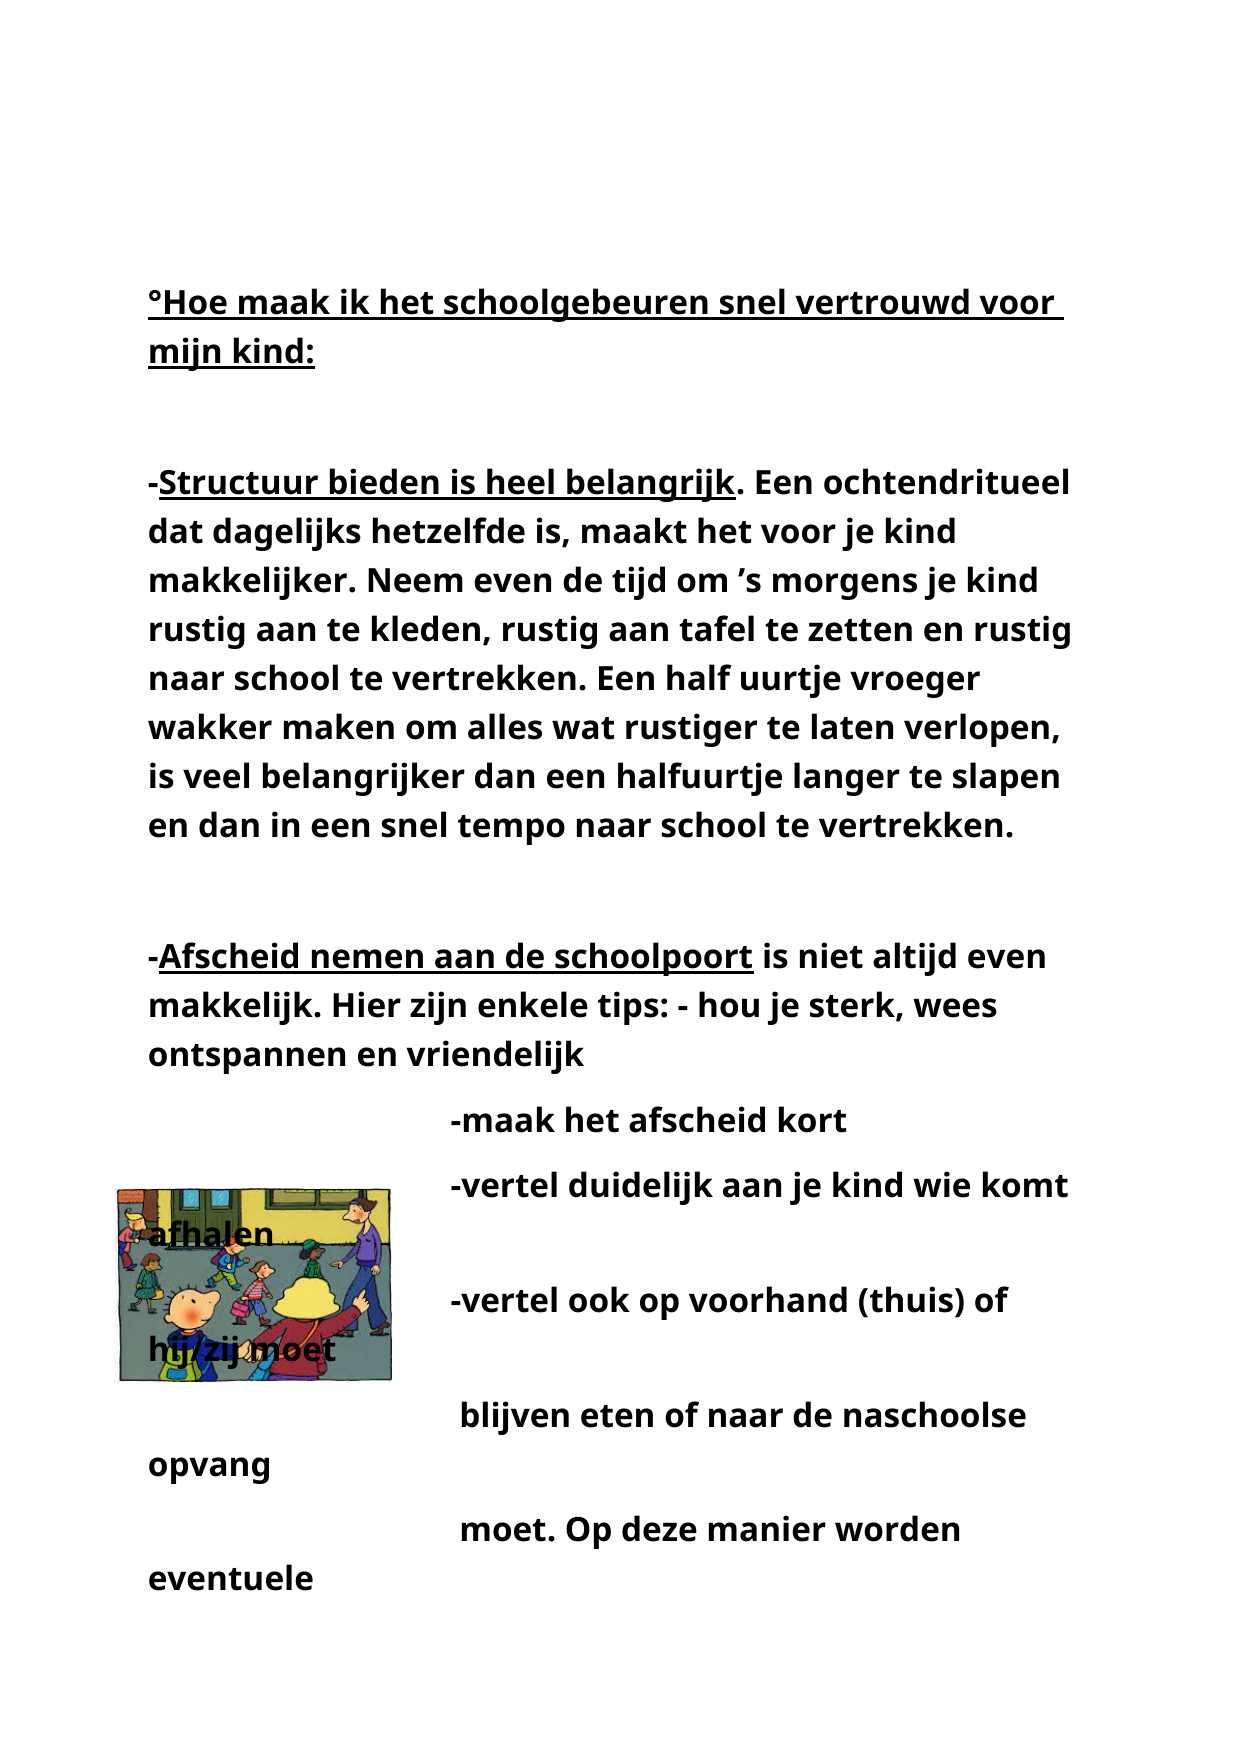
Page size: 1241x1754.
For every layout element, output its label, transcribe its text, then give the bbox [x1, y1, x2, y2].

text moet. Op deze manier worden eventuele [148, 1506, 1093, 1600]
text -Afscheid nemen aan de schoolpoort is niet altijd even makkelijk. Hier zijn enkele tips: - hou je sterk, wees ontspannen en vriendelijk [148, 933, 1093, 1076]
text -vertel ook op voorhand (thuis) of hij/zij moet [148, 1277, 1093, 1371]
text °Hoe maak ik het schoolgebeuren snel vertrouwd voor mijn kind: [148, 279, 1093, 373]
text -maak het afscheid kort [148, 1097, 1093, 1142]
text blijven eten of naar de naschoolse opvang [148, 1391, 1093, 1486]
text -Structuur bieden is heel belangrijk. Een ochtendritueel dat dagelijks hetzelfde is, maakt het voor je kind makkelijker. Neem even de tijd om ’s morgens je kind rustig aan te kleden, rustig aan tafel te zetten en rustig naar school te vertrekken. Een half uurtje vroeger wakker maken om alles wat rustiger te laten verlopen, is veel belangrijker dan een halfuurtje langer te slapen en dan in een snel tempo naar school te vertrekken. [148, 459, 1093, 847]
text -vertel duidelijk aan je kind wie komt afhalen [148, 1162, 1093, 1257]
picture [115, 1188, 393, 1383]
